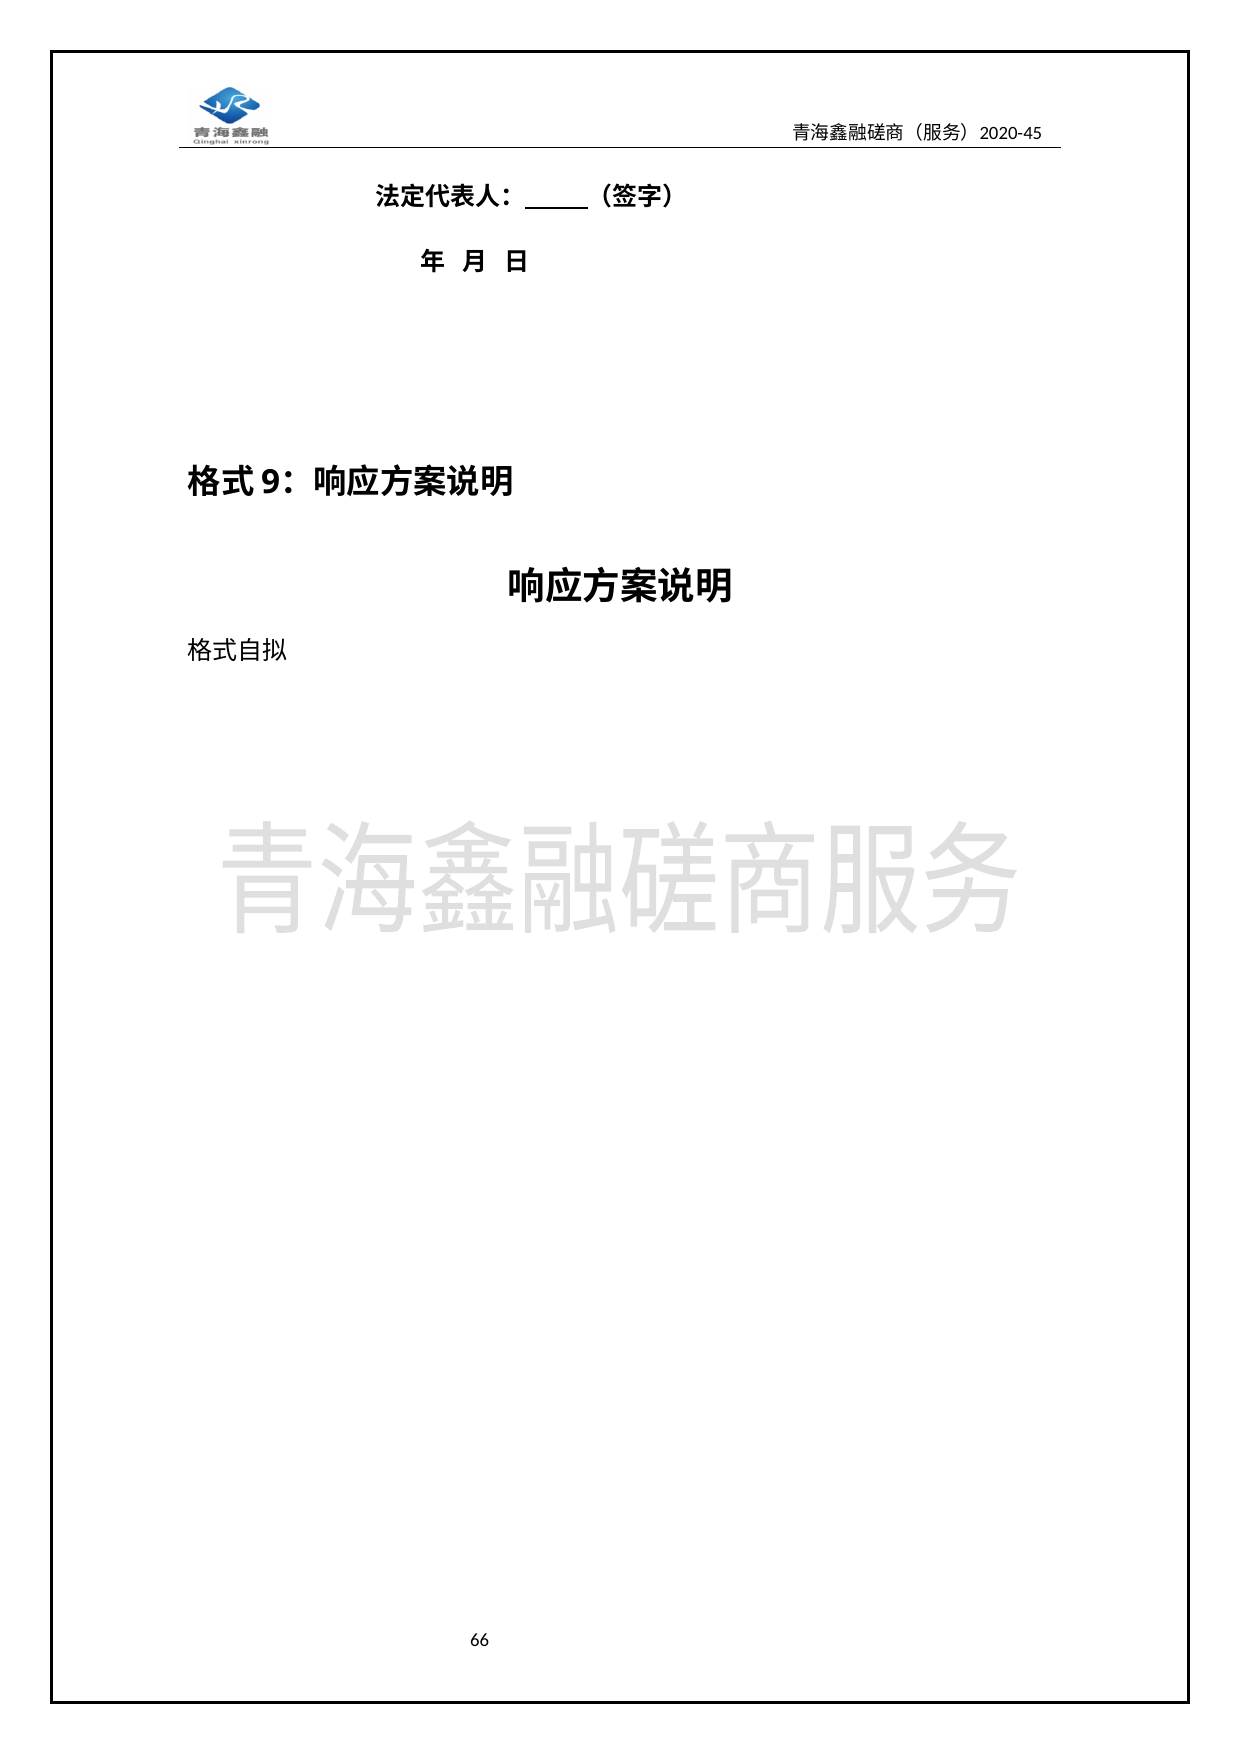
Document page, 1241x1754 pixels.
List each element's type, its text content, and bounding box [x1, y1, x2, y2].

text 法定代表人： （签字） [187, 162, 1053, 227]
text 格式自拟 [187, 616, 1053, 681]
text 响应方案说明 [187, 551, 1053, 616]
title 格式9：响应方案说明 [187, 447, 1053, 512]
picture [188, 87, 273, 145]
text 年 月 日 [187, 227, 1053, 292]
